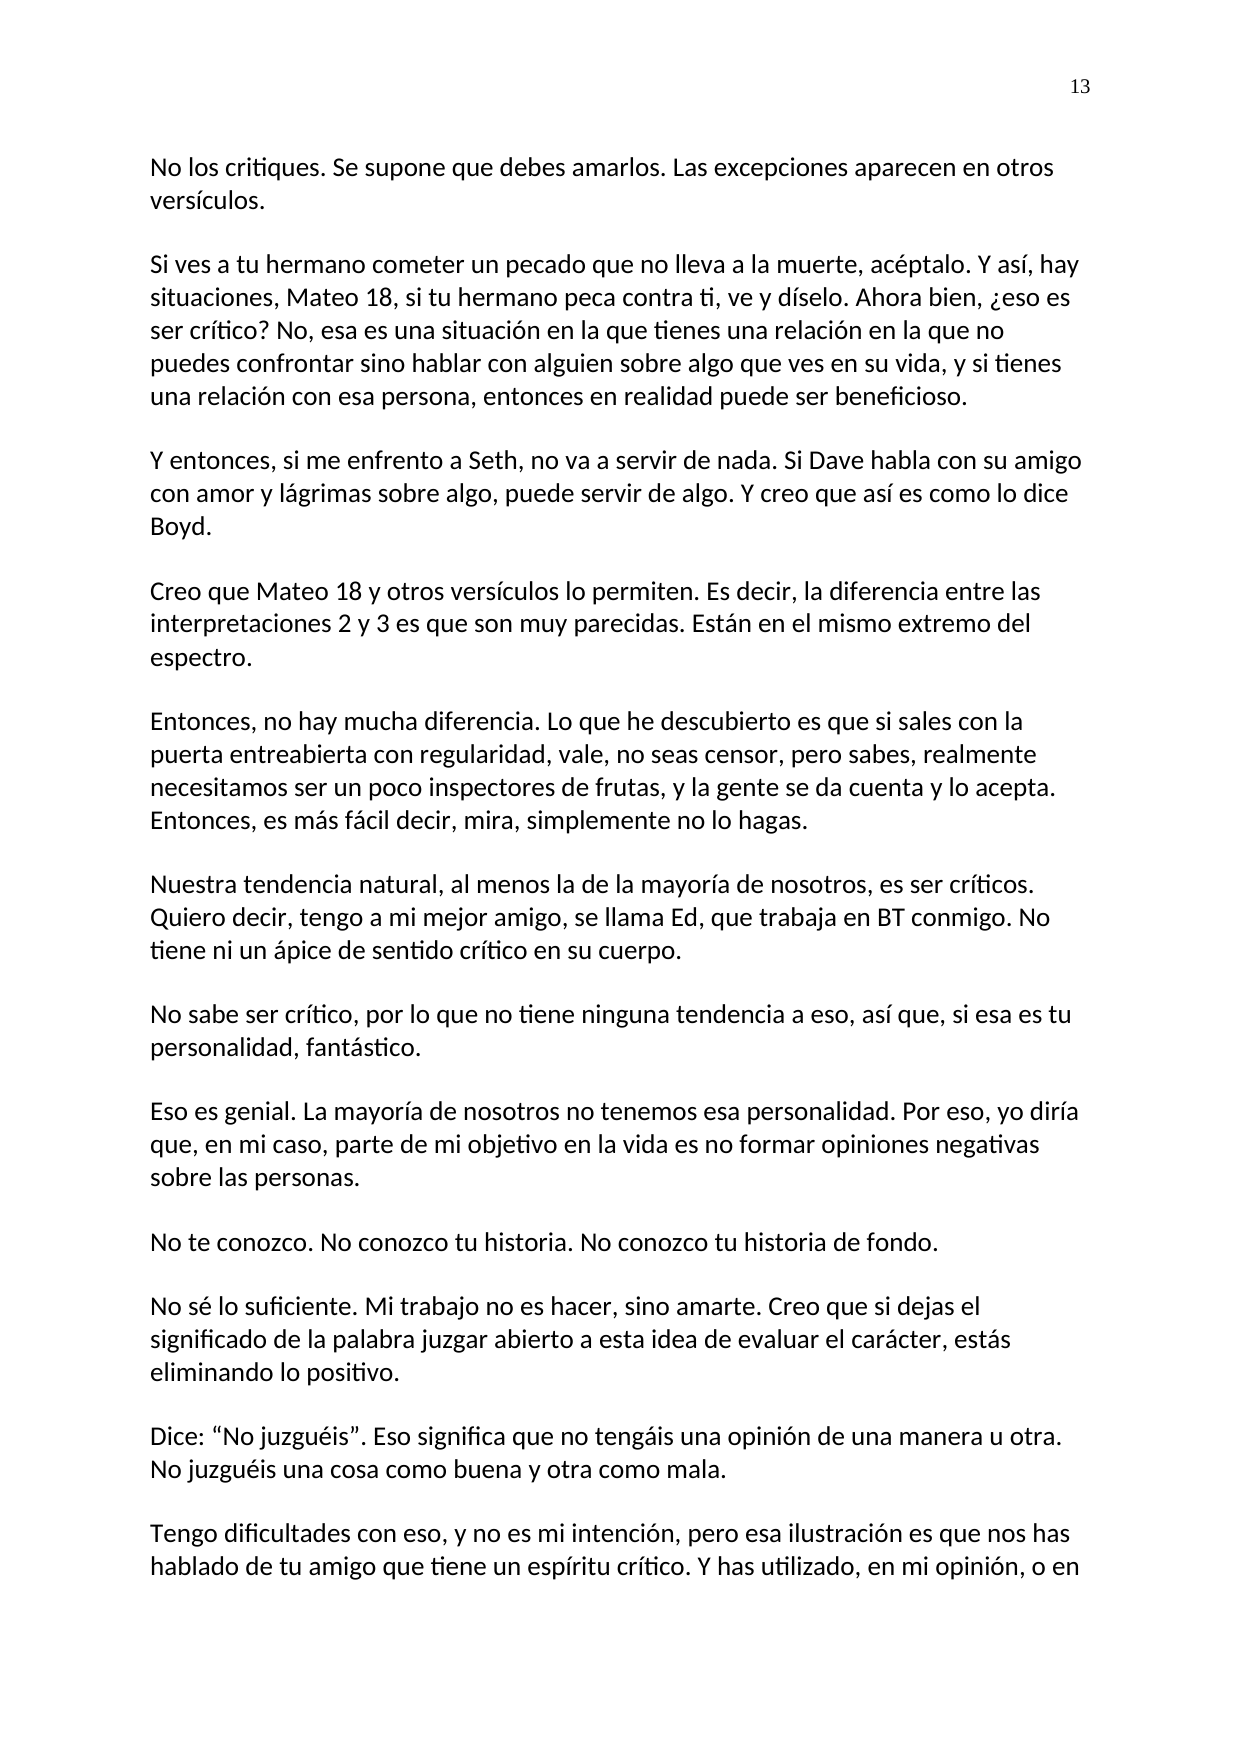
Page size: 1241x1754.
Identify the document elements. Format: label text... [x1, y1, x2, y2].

text Dice: “No juzguéis”. Eso significa que no tengáis una opinión de una manera u otra. No juzguéis una cosa como buena y otra como mala. [150, 1419, 1090, 1485]
text No te conozco. No conozco tu historia. No conozco tu historia de fondo. [150, 1225, 1090, 1258]
text Eso es genial. La mayoría de nosotros no tenemos esa personalidad. Por eso, yo diría que, en mi caso, parte de mi objetivo en la vida es no formar opiniones negativas sobre las personas. [150, 1094, 1090, 1193]
text Creo que Mateo 18 y otros versículos lo permiten. Es decir, la diferencia entre las interpretaciones 2 y 3 es que son muy parecidas. Están en el mismo extremo del espectro. [150, 574, 1090, 673]
text No los critiques. Se supone que debes amarlos. Las excepciones aparecen en otros versículos. [150, 150, 1090, 216]
text Nuestra tendencia natural, al menos la de la mayoría de nosotros, es ser críticos. Quiero decir, tengo a mi mejor amigo, se llama Ed, que trabaja en BT conmigo. No tiene ni un ápice de sentido crítico en su cuerpo. [150, 867, 1090, 966]
text Y entonces, si me enfrento a Seth, no va a servir de nada. Si Dave habla con su amigo con amor y lágrimas sobre algo, puede servir de algo. Y creo que así es como lo dice Boyd. [150, 443, 1090, 542]
text Si ves a tu hermano cometer un pecado que no lleva a la muerte, acéptalo. Y así, hay situaciones, Mateo 18, si tu hermano peca contra ti, ve y díselo. Ahora bien, ¿eso es ser crítico? No, esa es una situación en la que tienes una relación en la que no puedes confrontar sino hablar con alguien sobre algo que ves en su vida, y si tienes una relación con esa persona, entonces en realidad puede ser beneficioso. [150, 247, 1090, 412]
text No sé lo suficiente. Mi trabajo no es hacer, sino amarte. Creo que si dejas el significado de la palabra juzgar abierto a esta idea de evaluar el carácter, estás eliminando lo positivo. [150, 1289, 1090, 1388]
text Entonces, no hay mucha diferencia. Lo que he descubierto es que si sales con la puerta entreabierta con regularidad, vale, no seas censor, pero sabes, realmente necesitamos ser un poco inspectores de frutas, y la gente se da cuenta y lo acepta. Entonces, es más fácil decir, mira, simplemente no lo hagas. [150, 704, 1090, 836]
text No sabe ser crítico, por lo que no tiene ninguna tendencia a eso, así que, si esa es tu personalidad, fantástico. [150, 997, 1090, 1063]
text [150, 1516, 1090, 1582]
